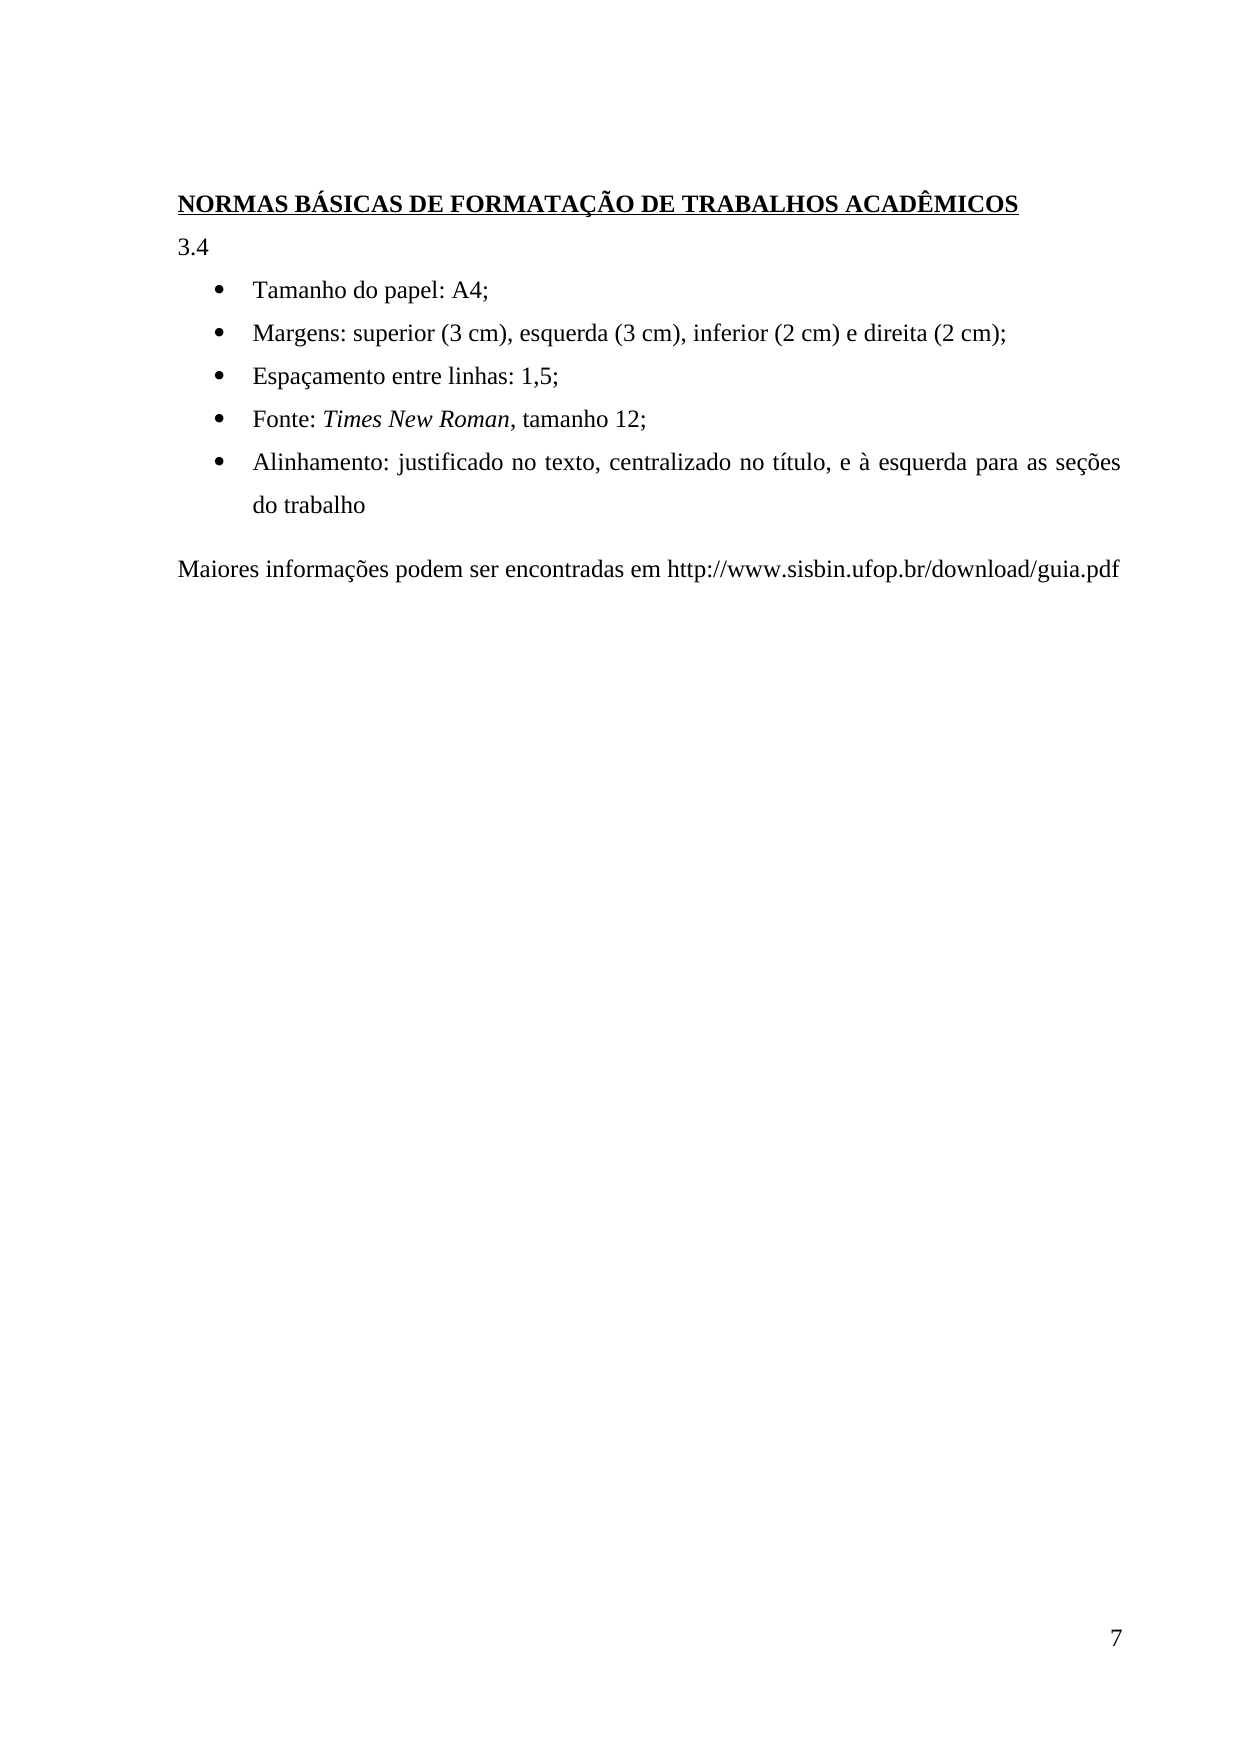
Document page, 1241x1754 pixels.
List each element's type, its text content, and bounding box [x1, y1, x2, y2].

list Espaçamento entre linhas: 1,5; [215, 361, 1122, 390]
text NORMAS BÁSICAS DE FORMATAÇÃO DE TRABALHOS ACADÊMICOS [177, 189, 1122, 217]
list Margens: superior (3 cm), esquerda (3 cm), inferior (2 cm) e direita (2 cm); [215, 318, 1122, 347]
list Alinhamento: justificado no texto, centralizado no título, e à esquerda para as seções do trabalho [215, 447, 1122, 519]
text Maiores informações podem ser encontradas em http://www.sisbin.ufop.br/download/guia.pdf [177, 554, 1122, 583]
list Fonte: Times New Roman, tamanho 12; [215, 404, 1122, 433]
list Tamanho do papel: A4; [215, 275, 1122, 304]
